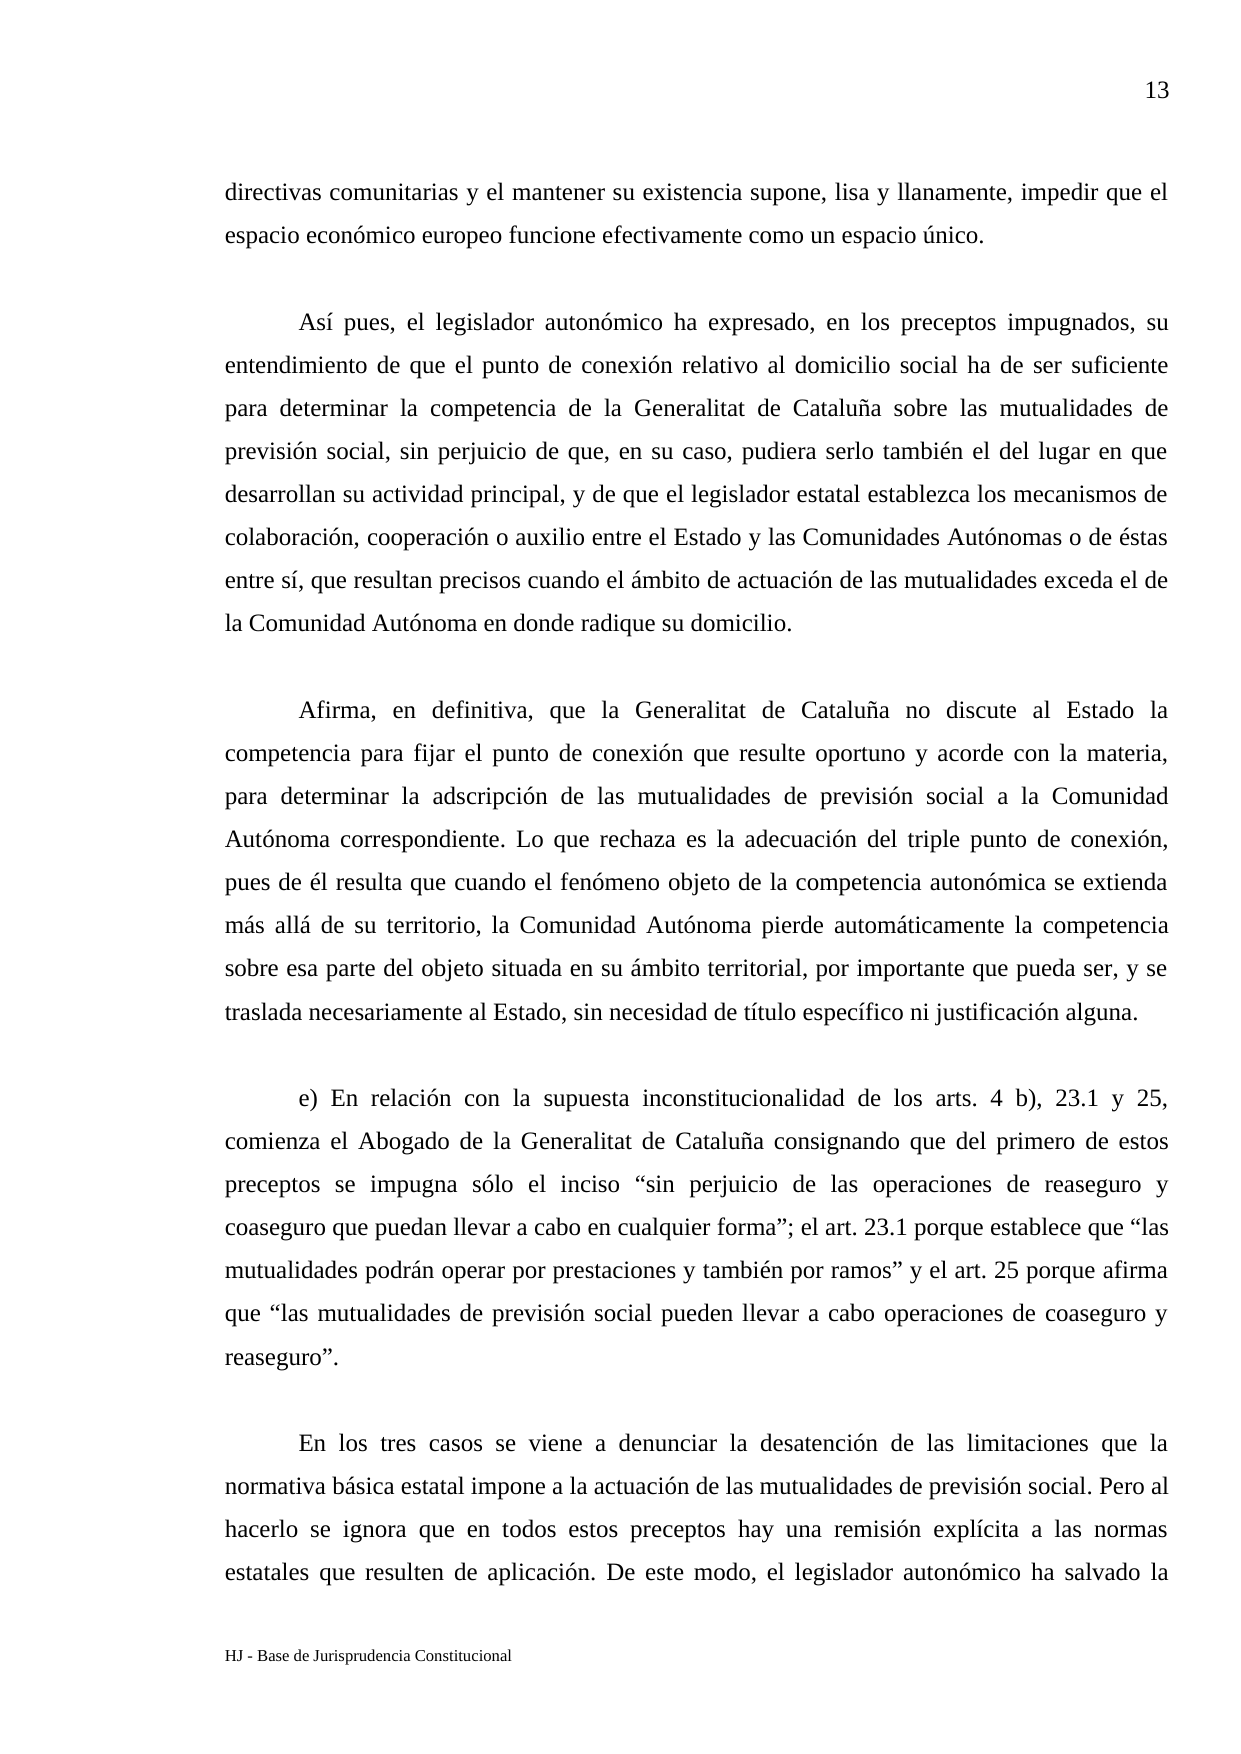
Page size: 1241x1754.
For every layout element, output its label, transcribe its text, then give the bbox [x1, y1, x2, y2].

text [224, 177, 1169, 249]
text Afirma, en definitiva, que la Generalitat de Cataluña no discute al Estado la competencia para fijar el punto de conexión que resulte oportuno y acorde con la materia, para determinar la adscripción de las mutualidades de previsión social a la Comunidad Autónoma correspondiente. Lo que rechaza es la adecuación del triple punto de conexión, pues de él resulta que cuando el fenómeno objeto de la competencia autonómica se extienda más allá de su territorio, la Comunidad Autónoma pierde automáticamente la competencia sobre esa parte del objeto situada en su ámbito territorial, por importante que pueda ser, y se traslada necesariamente al Estado, sin necesidad de título específico ni justificación alguna. [224, 695, 1169, 1025]
text e) En relación con la supuesta inconstitucionalidad de los arts. 4 b), 23.1 y 25, comienza el Abogado de la Generalitat de Cataluña consignando que del primero de estos preceptos se impugna sólo el inciso “sin perjuicio de las operaciones de reaseguro y coaseguro que puedan llevar a cabo en cualquier forma”; el art. 23.1 porque establece que “las mutualidades podrán operar por prestaciones y también por ramos” y el art. 25 porque afirma que “las mutualidades de previsión social pueden llevar a cabo operaciones de coaseguro y reaseguro”. [224, 1083, 1169, 1370]
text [224, 1428, 1169, 1586]
text Así pues, el legislador autonómico ha expresado, en los preceptos impugnados, su entendimiento de que el punto de conexión relativo al domicilio social ha de ser suficiente para determinar la competencia de la Generalitat de Cataluña sobre las mutualidades de previsión social, sin perjuicio de que, en su caso, pudiera serlo también el del lugar en que desarrollan su actividad principal, y de que el legislador estatal establezca los mecanismos de colaboración, cooperación o auxilio entre el Estado y las Comunidades Autónomas o de éstas entre sí, que resultan precisos cuando el ámbito de actuación de las mutualidades exceda el de la Comunidad Autónoma en donde radique su domicilio. [224, 307, 1169, 637]
